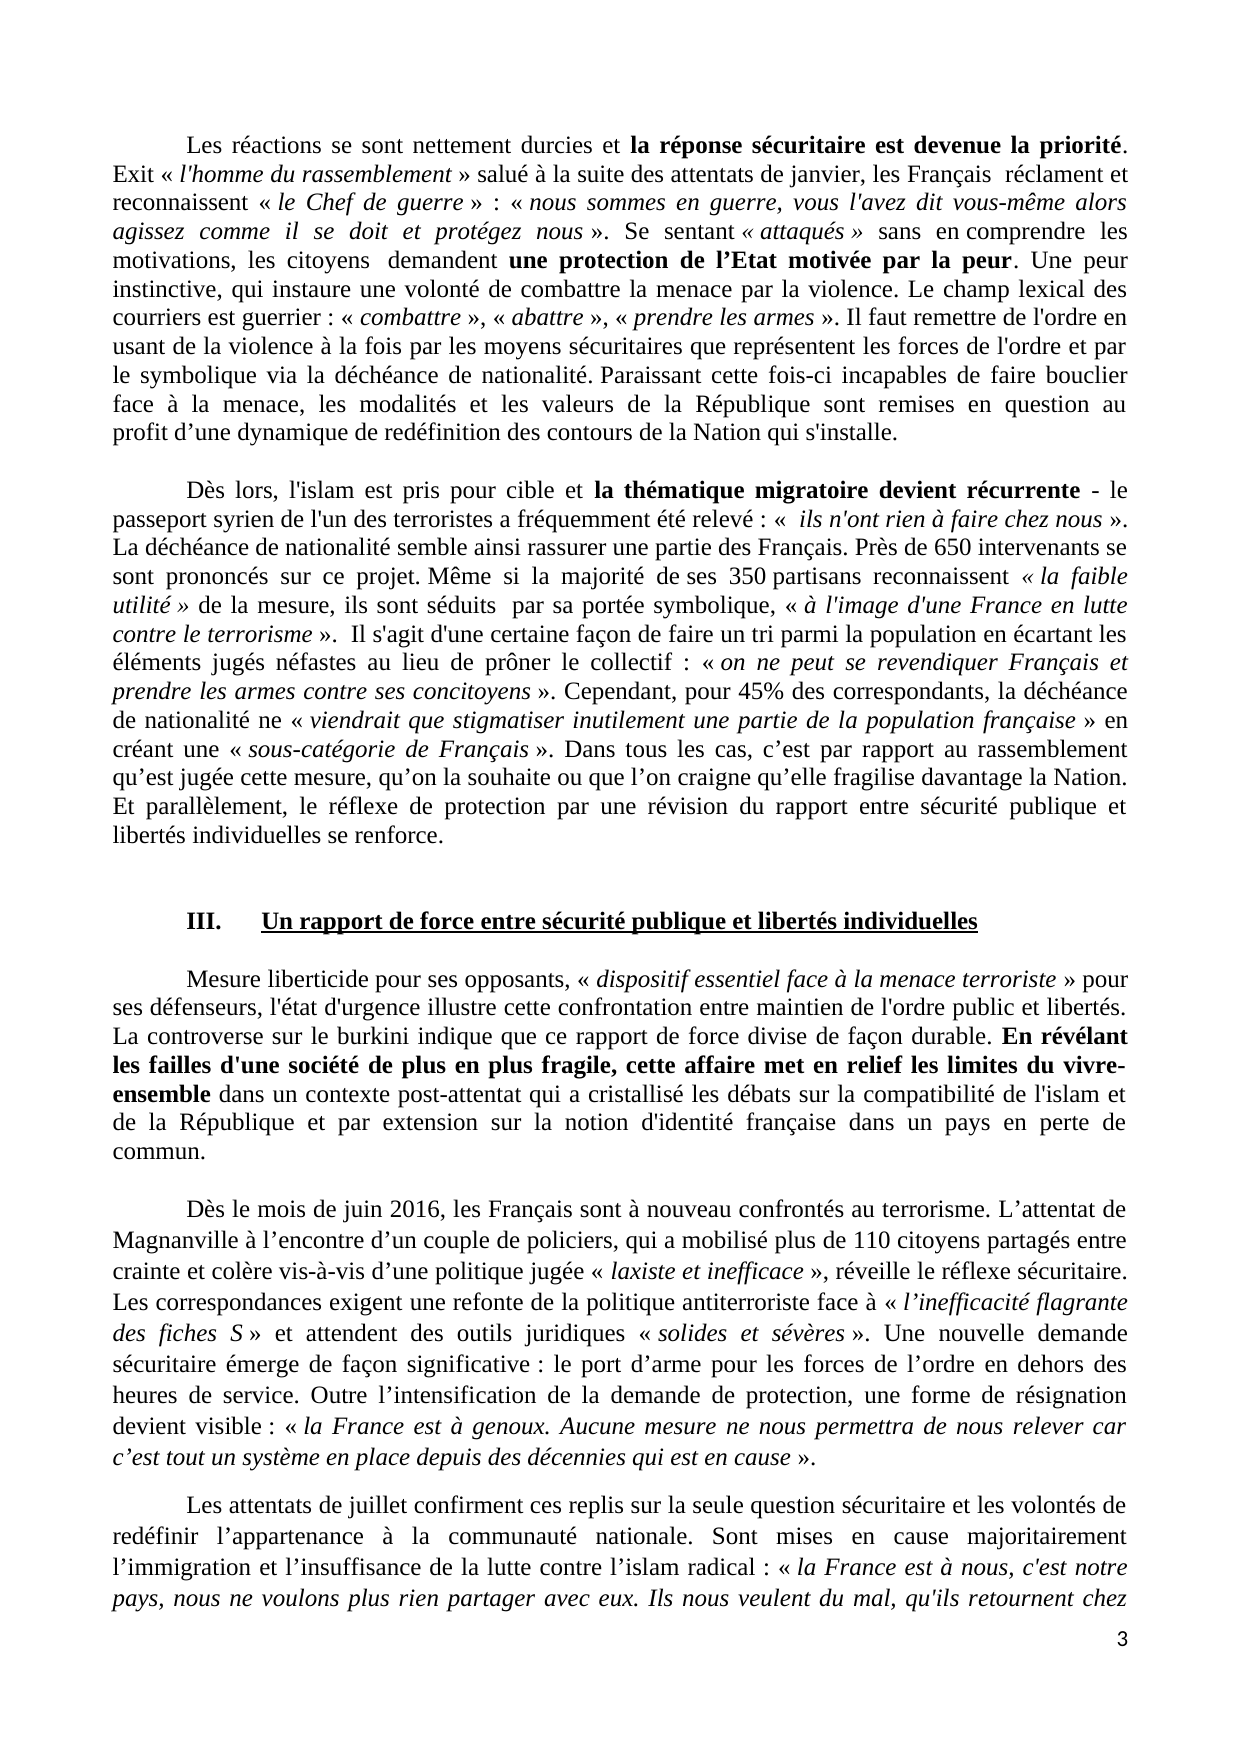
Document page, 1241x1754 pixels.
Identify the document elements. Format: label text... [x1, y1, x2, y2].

text Les réactions se sont nettement durcies et la réponse sécuritaire est devenue la priorité. Exit « l'homme du rassemblement » salué à la suite des attentats de janvier, les Français réclament et reconnaissent « le Chef de guerre » : « nous sommes en guerre, vous l'avez dit vous-même alors agissez comme il se doit et protégez nous ». Se sentant « attaqués » sans en comprendre les motivations, les citoyens demandent une protection de l’Etat motivée par la peur. Une peur instinctive, qui instaure une volonté de combattre la menace par la violence. Le champ lexical des courriers est guerrier : « combattre », « abattre », « prendre les armes ». Il faut remettre de l'ordre en usant de la violence à la fois par les moyens sécuritaires que représentent les forces de l'ordre et par le symbolique via la déchéance de nationalité. Paraissant cette fois-ci incapables de faire bouclier face à la menace, les modalités et les valeurs de la République sont remises en question au profit d’une dynamique de redéfinition des contours de la Nation qui s'installe. [112, 130, 1128, 446]
text Dès lors, l'islam est pris pour cible et la thématique migratoire devient récurrente - le passeport syrien de l'un des terroristes a fréquemment été relevé : « ils n'ont rien à faire chez nous ». La déchéance de nationalité semble ainsi rassurer une partie des Français. Près de 650 intervenants se sont prononcés sur ce projet. Même si la majorité de ses 350 partisans reconnaissent « la faible utilité » de la mesure, ils sont séduits par sa portée symbolique, « à l'image d'une France en lutte contre le terrorisme ». Il s'agit d'une certaine façon de faire un tri parmi la population en écartant les éléments jugés néfastes au lieu de prôner le collectif : « on ne peut se revendiquer Français et prendre les armes contre ses concitoyens ». Cependant, pour 45% des correspondants, la déchéance de nationalité ne « viendrait que stigmatiser inutilement une partie de la population française » en créant une « sous-catégorie de Français ». Dans tous les cas, c’est par rapport au rassemblement qu’est jugée cette mesure, qu’on la souhaite ou que l’on craigne qu’elle fragilise davantage la Nation. Et parallèlement, le réflexe de protection par une révision du rapport entre sécurité publique et libertés individuelles se renforce. [112, 475, 1128, 849]
text Mesure liberticide pour ses opposants, « dispositif essentiel face à la menace terroriste » pour ses défenseurs, l'état d'urgence illustre cette confrontation entre maintien de l'ordre public et libertés. La controverse sur le burkini indique que ce rapport de force divise de façon durable. En révélant les failles d'une société de plus en plus fragile, cette affaire met en relief les limites du vivre-ensemble dans un contexte post-attentat qui a cristallisé les débats sur la compatibilité de l'islam et de la République et par extension sur la notion d'identité française dans un pays en perte de commun. [112, 964, 1128, 1165]
text Dès le mois de juin 2016, les Français sont à nouveau confrontés au terrorisme. L’attentat de Magnanville à l’encontre d’un couple de policiers, qui a mobilisé plus de 110 citoyens partagés entre crainte et colère vis-à-vis d’une politique jugée « laxiste et inefficace », réveille le réflexe sécuritaire. Les correspondances exigent une refonte de la politique antiterroriste face à « l’inefficacité flagrante des fiches S » et attendent des outils juridiques « solides et sévères ». Une nouvelle demande sécuritaire émerge de façon significative : le port d’arme pour les forces de l’ordre en dehors des heures de service. Outre l’intensification de la demande de protection, une forme de résignation devient visible : « la France est à genoux. Aucune mesure ne nous permettra de nous relever car c’est tout un système en place depuis des décennies qui est en cause ». [112, 1194, 1128, 1471]
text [112, 1490, 1128, 1612]
list Un rapport de force entre sécurité publique et libertés individuelles [186, 906, 1128, 935]
